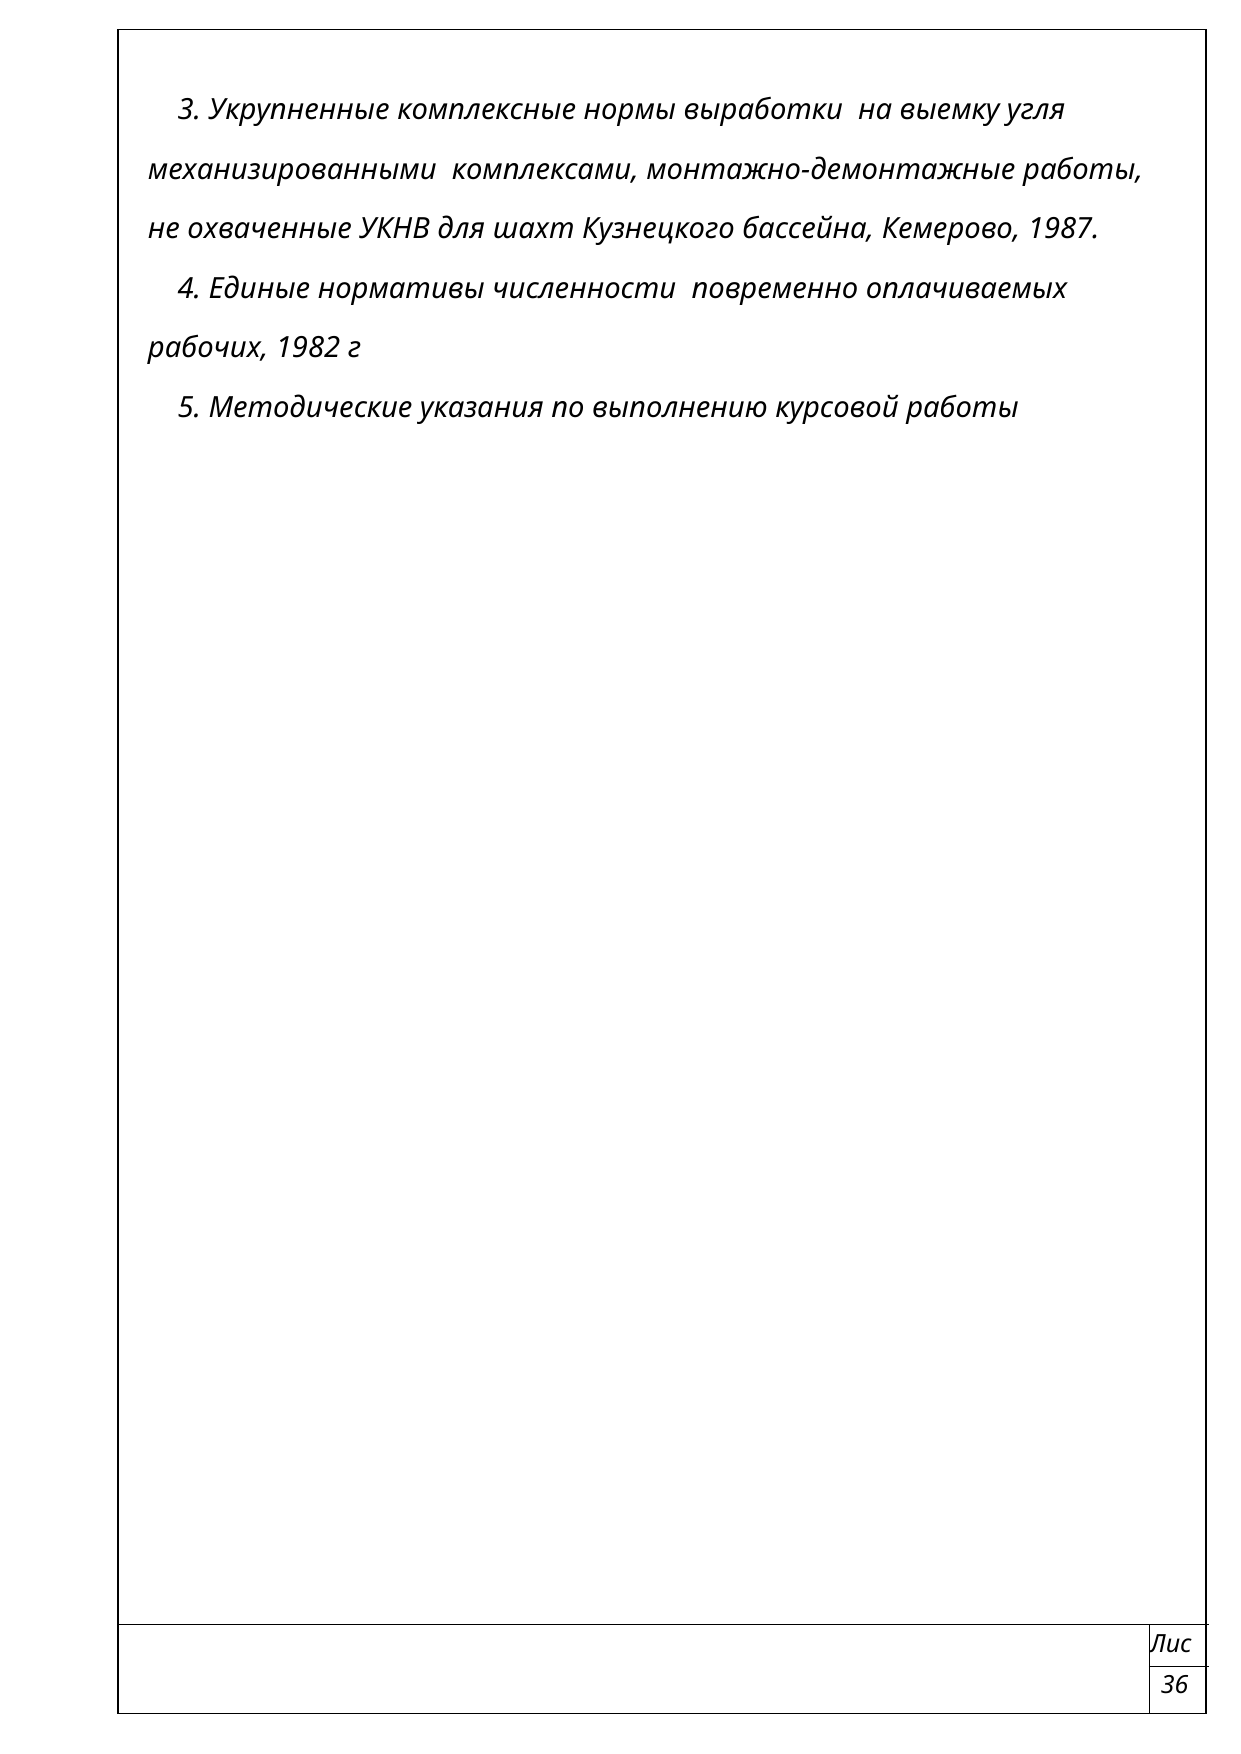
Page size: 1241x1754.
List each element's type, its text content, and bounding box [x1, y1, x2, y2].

text 4. Единые нормативы численности повременно оплачиваемых рабочих, 1982 г [148, 267, 1181, 366]
text 5. Методические указания по выполнению курсовой работы [148, 386, 1181, 426]
text 3. Укрупненные комплексные нормы выработки на выемку угля механизированными комплексами, монтажно-демонтажные работы, не охваченные УКНВ для шахт Кузнецкого бассейна, Кемерово, 1987. [148, 89, 1181, 247]
